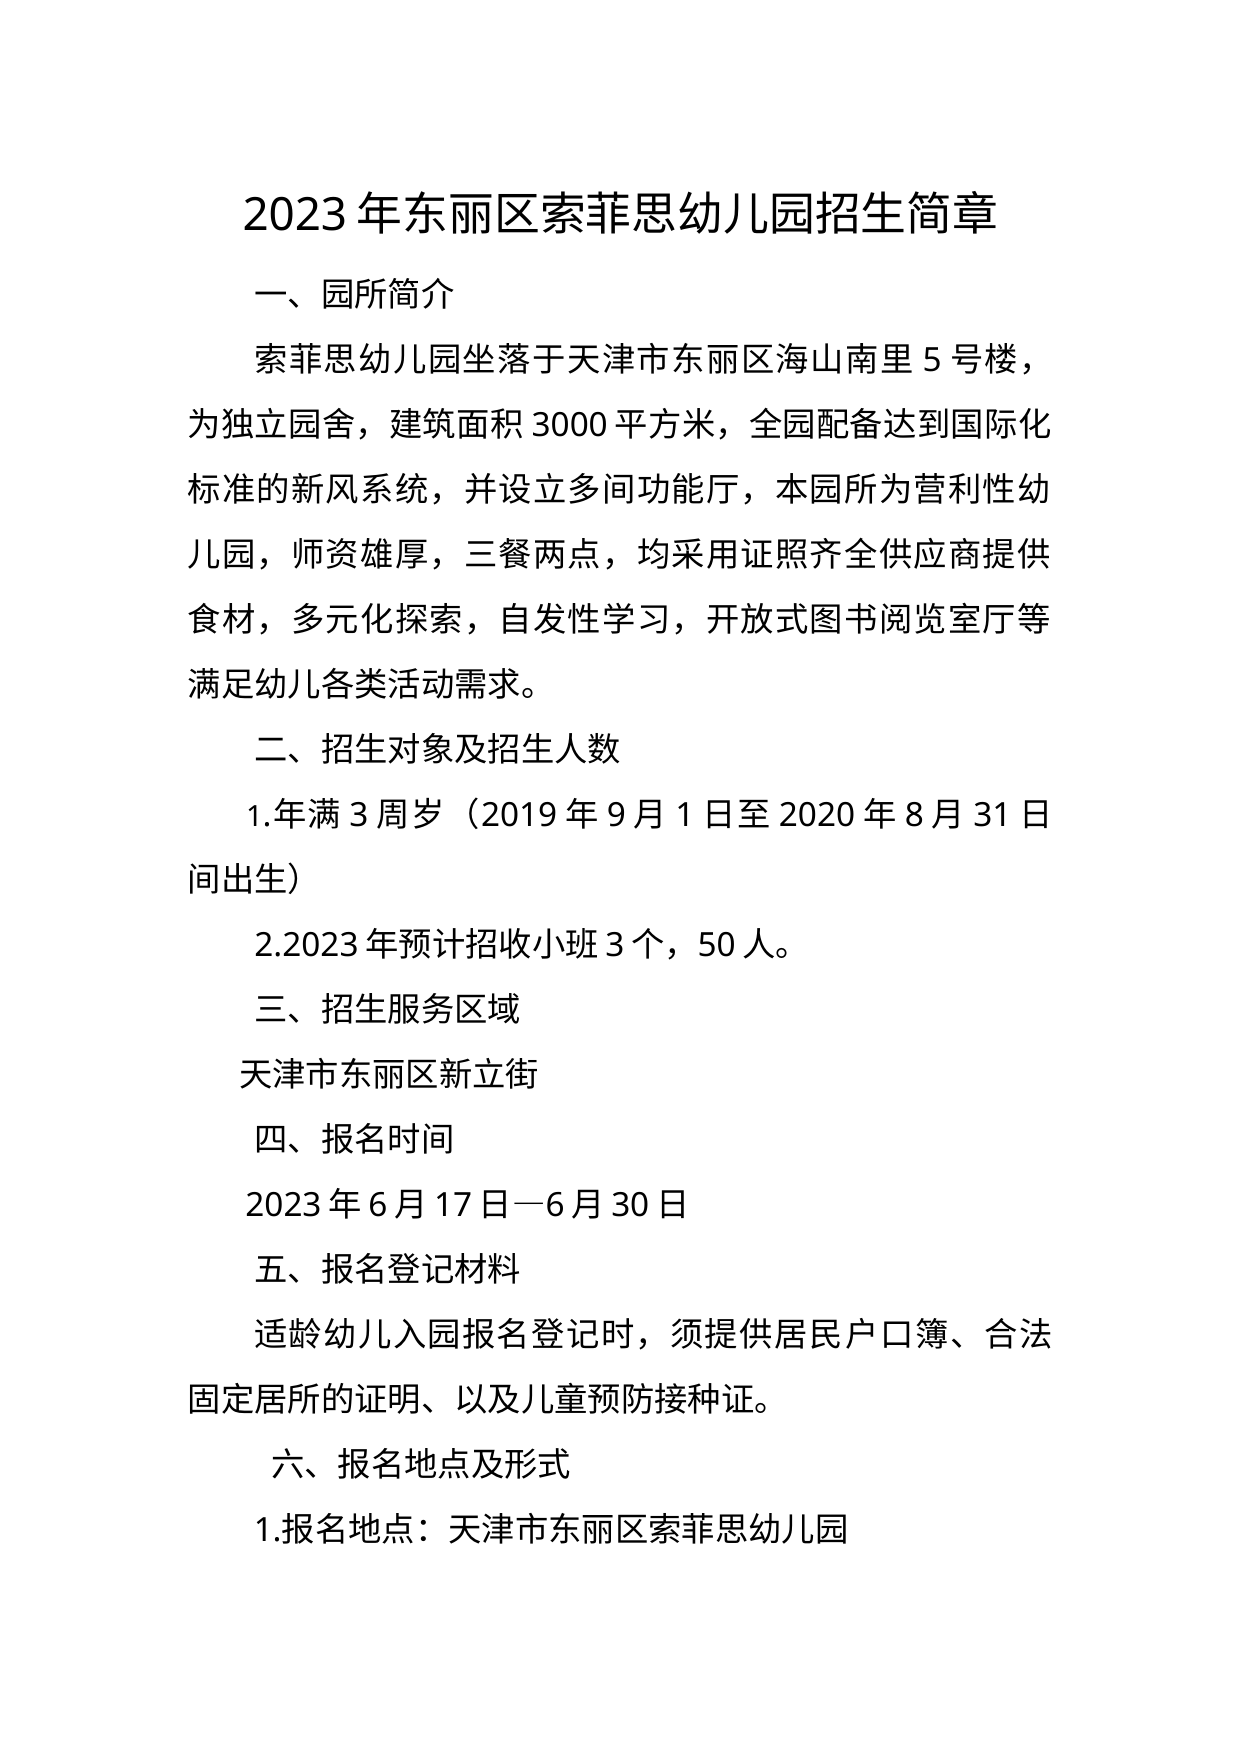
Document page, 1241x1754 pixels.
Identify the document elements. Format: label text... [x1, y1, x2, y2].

text 1.年满3周岁（2019年9月1日至2020年8月31日间出生） [187, 779, 1053, 909]
text 五、报名登记材料 [187, 1234, 1053, 1299]
text 1.报名地点：天津市东丽区索菲思幼儿园 [187, 1494, 1053, 1559]
text 2023年东丽区索菲思幼儿园招生简章 [187, 162, 1053, 259]
text 三、招生服务区域 [187, 974, 1053, 1039]
text 一、园所简介 [187, 259, 1053, 324]
text 适龄幼儿入园报名登记时，须提供居民户口簿、合法固定居所的证明、以及儿童预防接种证。 [187, 1299, 1053, 1429]
text 索菲思幼儿园坐落于天津市东丽区海山南里5号楼，为独立园舍，建筑面积3000平方米，全园配备达到国际化标准的新风系统，并设立多间功能厅，本园所为营利性幼儿园，师资雄厚，三餐两点，均采用证照齐全供应商提供食材，多元化探索，自发性学习，开放式图书阅览室厅等满足幼儿各类活动需求。 [187, 324, 1053, 714]
text 二、招生对象及招生人数 [187, 714, 1053, 779]
text 2.2023年预计招收小班3个，50人。 [187, 909, 1053, 974]
text 2023年6月17日—6月30日 [238, 1169, 1053, 1234]
text 六、报名地点及形式 [187, 1429, 1053, 1494]
list 天津市东丽区新立街 [231, 1039, 1053, 1104]
text 四、报名时间 [187, 1104, 1053, 1169]
